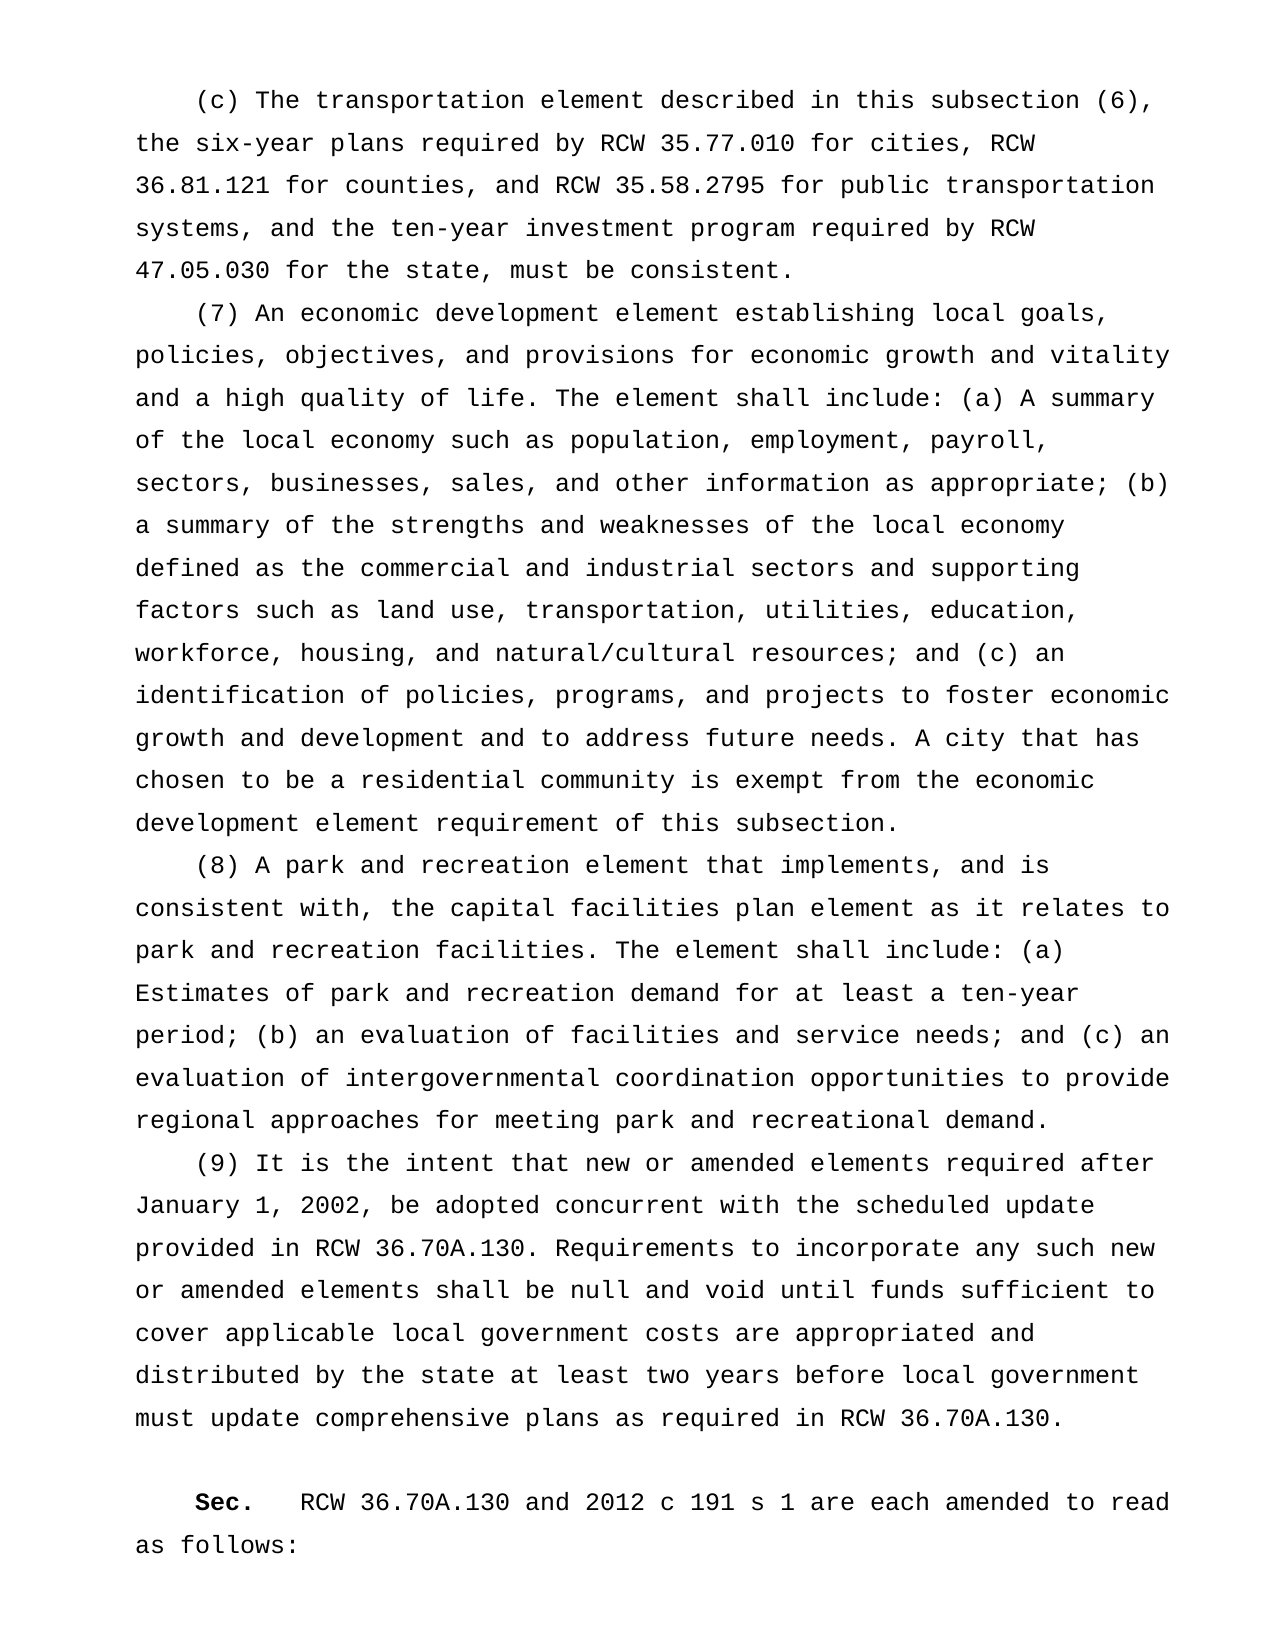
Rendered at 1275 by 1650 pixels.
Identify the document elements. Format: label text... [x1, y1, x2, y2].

text Sec. RCW 36.70A.130 and 2012 c 191 s 1 are each amended to read as follows: [135, 1477, 1170, 1562]
text (7) An economic development element establishing local goals, policies, objectives, and provisions for economic growth and vitality and a high quality of life. The element shall include: (a) A summary of the local economy such as population, employment, payroll, sectors, businesses, sales, and other information as appropriate; (b) a summary of the strengths and weaknesses of the local economy defined as the commercial and industrial sectors and supporting factors such as land use, transportation, utilities, education, workforce, housing, and natural/cultural resources; and (c) an identification of policies, programs, and projects to foster economic growth and development and to address future needs. A city that has chosen to be a residential community is exempt from the economic development element requirement of this subsection. [135, 287, 1170, 840]
text (c) The transportation element described in this subsection (6), the six-year plans required by RCW 35.77.010 for cities, RCW 36.81.121 for counties, and RCW 35.58.2795 for public transportation systems, and the ten-year investment program required by RCW 47.05.030 for the state, must be consistent. [135, 75, 1170, 287]
text (9) It is the intent that new or amended elements required after January 1, 2002, be adopted concurrent with the scheduled update provided in RCW 36.70A.130. Requirements to incorporate any such new or amended elements shall be null and void until funds sufficient to cover applicable local government costs are appropriated and distributed by the state at least two years before local government must update comprehensive plans as required in RCW 36.70A.130. [135, 1137, 1170, 1435]
text (8) A park and recreation element that implements, and is consistent with, the capital facilities plan element as it relates to park and recreation facilities. The element shall include: (a) Estimates of park and recreation demand for at least a ten-year period; (b) an evaluation of facilities and service needs; and (c) an evaluation of intergovernmental coordination opportunities to provide regional approaches for meeting park and recreational demand. [135, 840, 1170, 1137]
